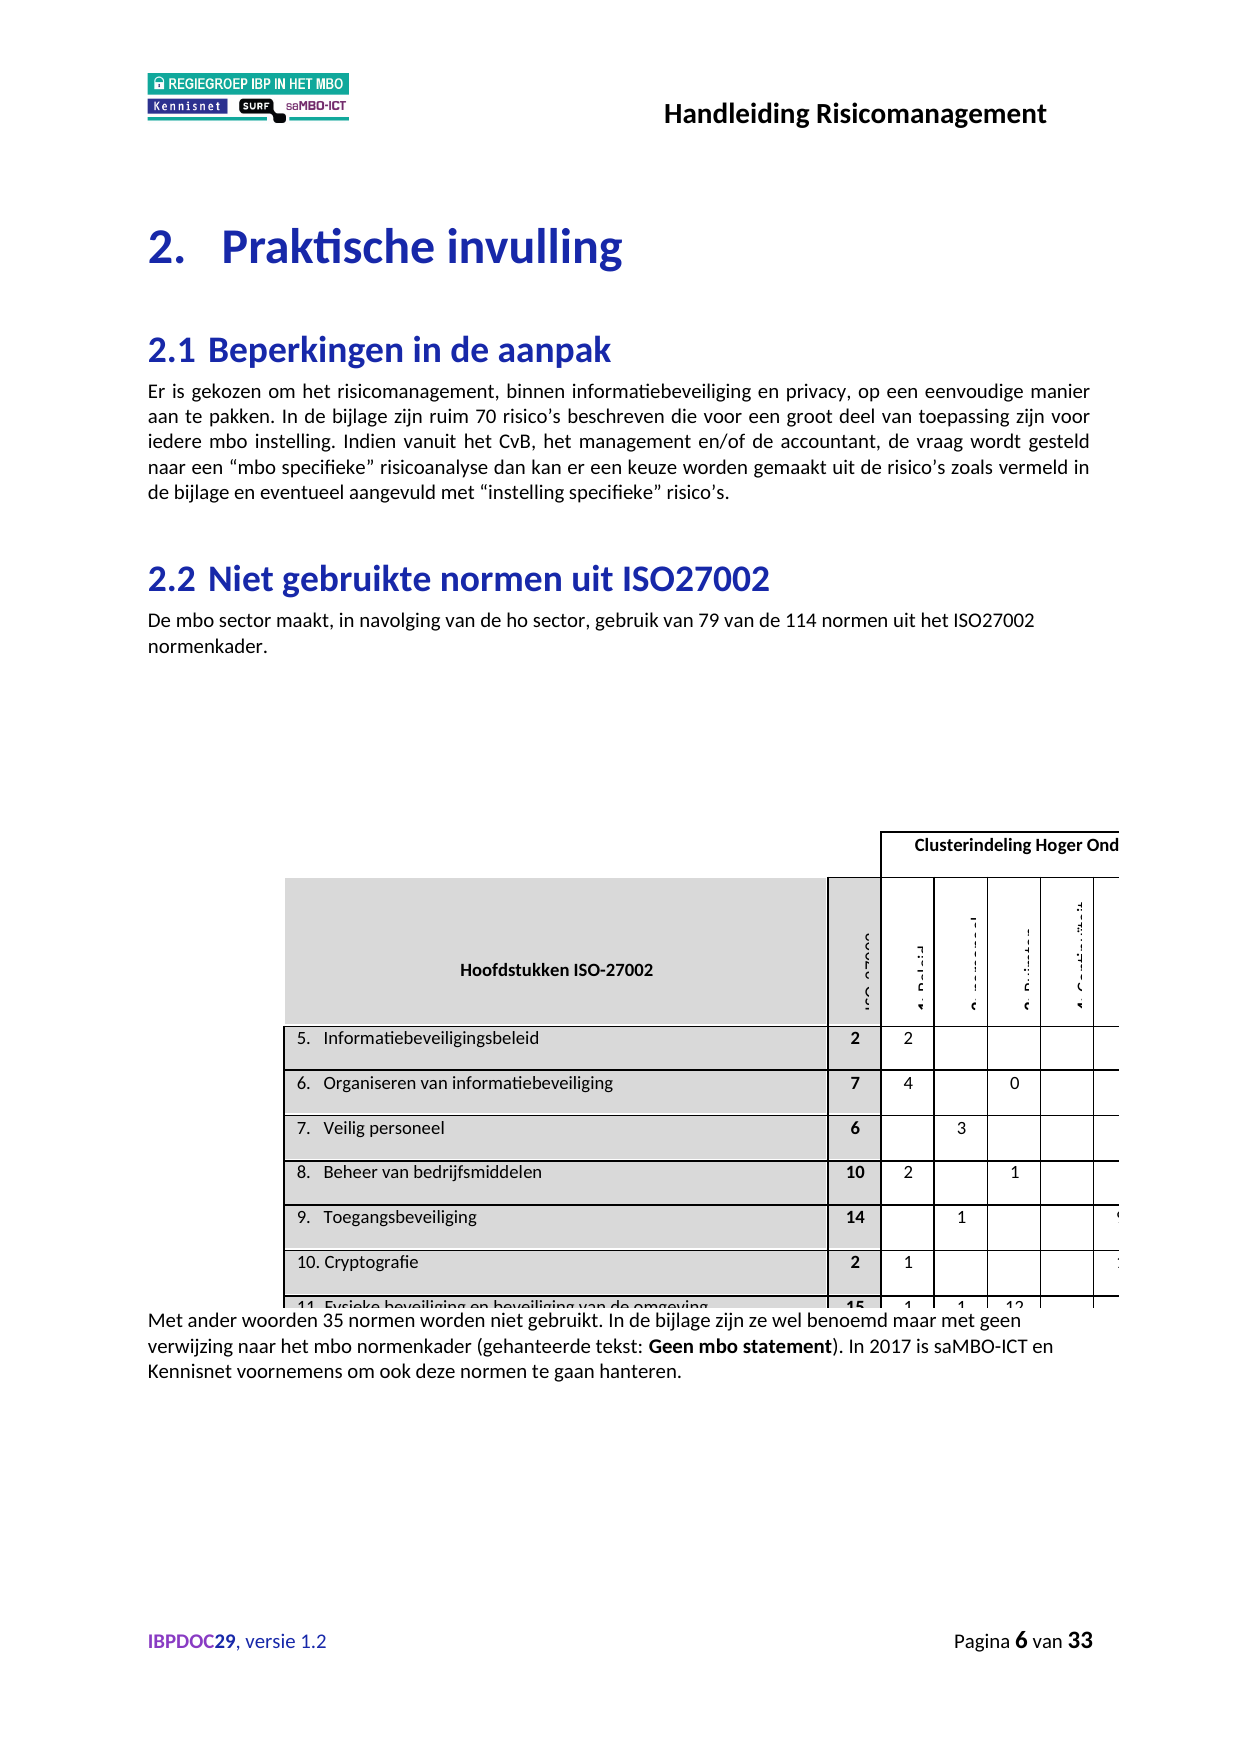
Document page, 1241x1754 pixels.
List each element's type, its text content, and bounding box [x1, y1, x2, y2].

text De mbo sector maakt, in navolging van de ho sector, gebruik van 79 van de 114 normen uit het ISO27002 normenkader. [148, 607, 1092, 658]
text Er is gekozen om het risicomanagement, binnen informatiebeveiliging en privacy, op een eenvoudige manier aan te pakken. In de bijlage zijn ruim 70 risico’s beschreven die voor een groot deel van toepassing zijn voor iedere mbo instelling. Indien vanuit het CvB, het management en/of de accountant, de vraag wordt gesteld naar een “mbo specifieke” risicoanalyse dan kan er een keuze worden gemaakt uit de risico’s zoals vermeld in de bijlage en eventueel aangevuld met “instelling specifieke” risico’s. [148, 378, 1092, 505]
subtitle Praktische invulling [148, 215, 1092, 276]
text Met ander woorden 35 normen worden niet gebruikt. In de bijlage zijn ze wel benoemd maar met geen verwijzing naar het mbo normenkader (gehanteerde tekst: Geen mbo statement). In 2017 is saMBO-ICT en Kennisnet voornemens om ook deze normen te gaan hanteren. [148, 1307, 1092, 1384]
subtitle Niet gebruikte normen uit ISO27002 [148, 555, 1092, 601]
subtitle Beperkingen in de aanpak [148, 326, 1092, 372]
picture [147, 73, 349, 124]
